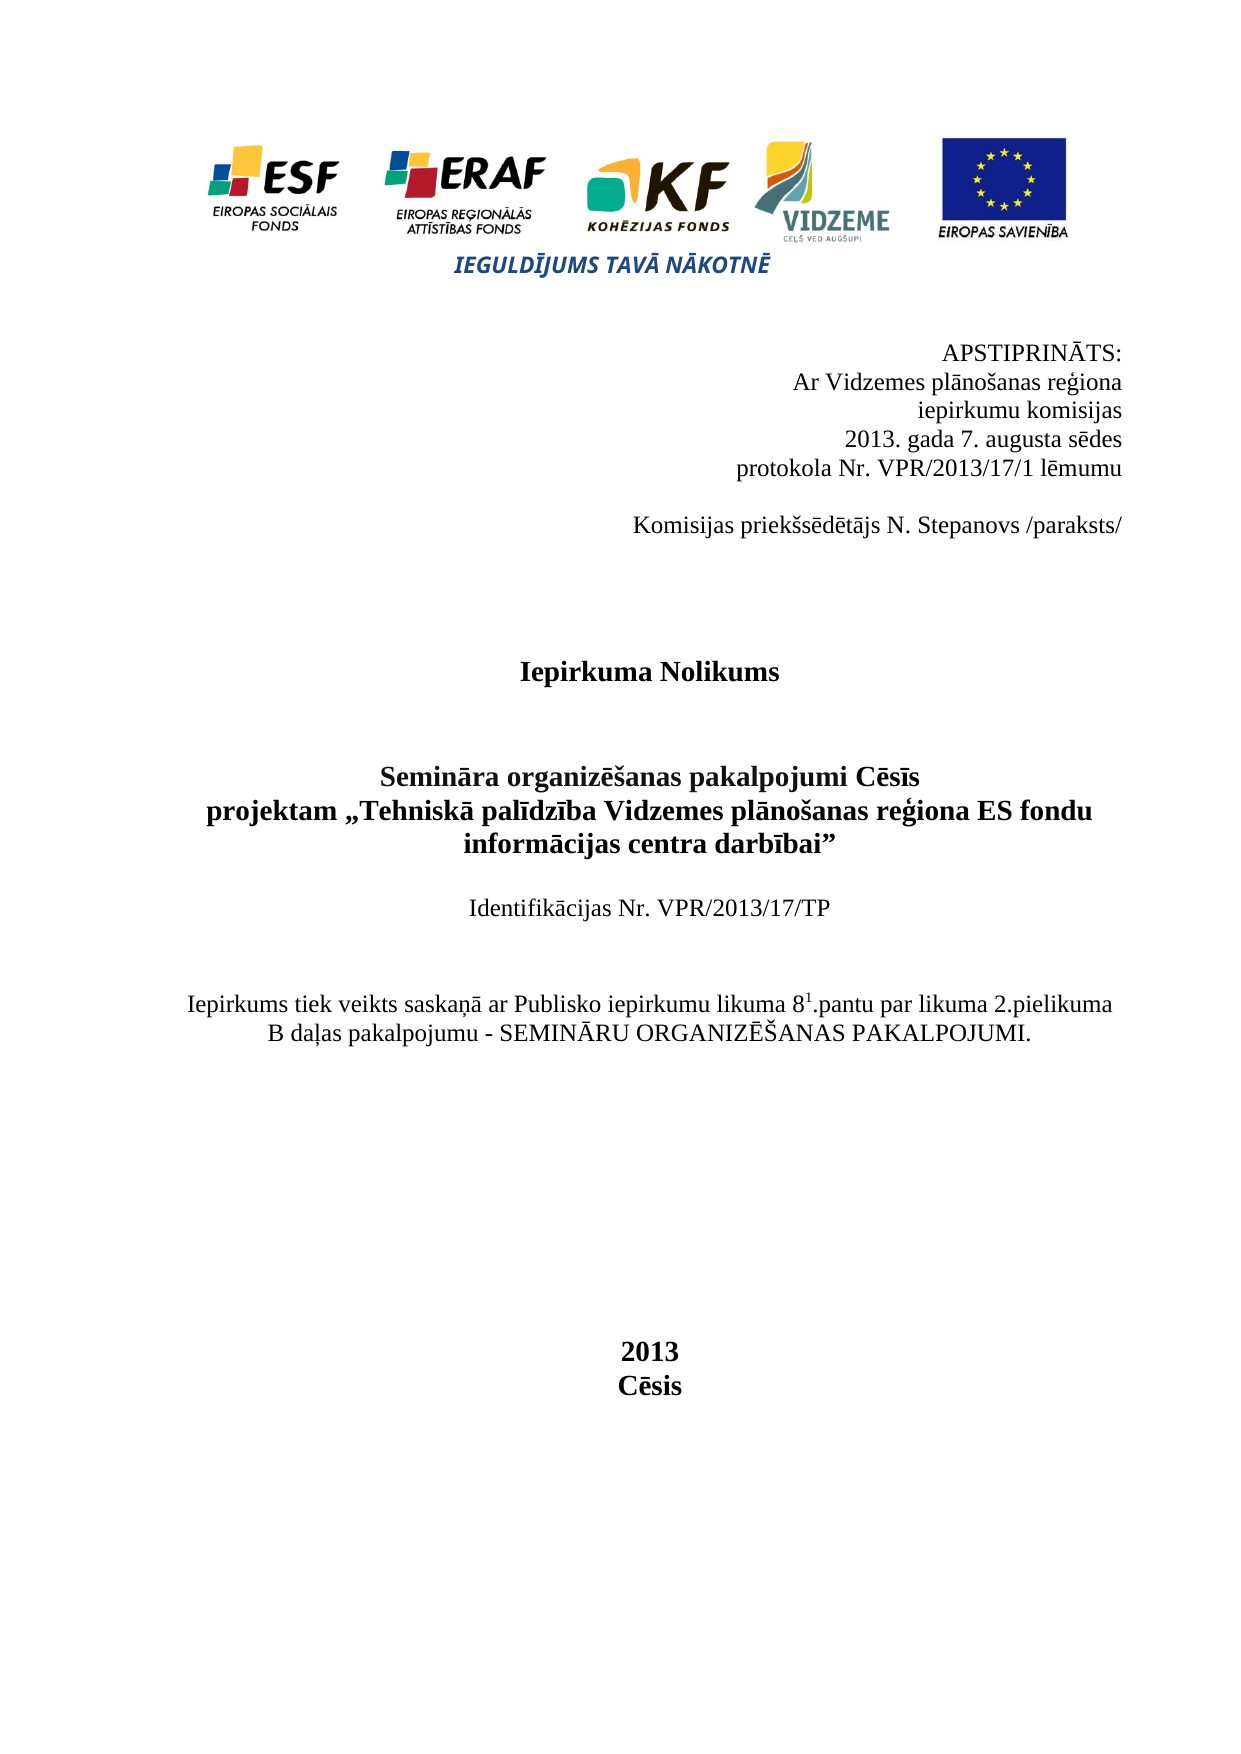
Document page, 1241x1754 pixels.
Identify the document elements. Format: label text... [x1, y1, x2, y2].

text 2013 [177, 1334, 1122, 1368]
text Iepirkuma [177, 654, 1122, 688]
text IEGULDĪJUMS TAVĀ NĀKOTNĒ [102, 249, 1122, 281]
text Komisijas priekšsēdētājs N. Stepanovs /paraksts/ [177, 511, 1122, 539]
text iepirkumu komisijas [177, 396, 1122, 424]
text Iepirkums tiek veikts saskaņā ar Publisko iepirkumu likuma 81.pantu par likuma 2.pielikuma B daļas pakalpojumu - SEMINĀRU ORGANIZĒŠANAS PAKALPOJUMI. [177, 989, 1122, 1047]
text Ar Vidzemes plānošanas reģiona [177, 367, 1122, 396]
text APSTIPRINĀTS: [177, 338, 1122, 367]
picture [177, 118, 1096, 250]
text Identifikācijas Nr. VPR/2013/17/TP [177, 893, 1122, 922]
text protokola Nr. VPR/2013/17/1 lēmumu [177, 453, 1122, 482]
text 2013. gada 7. augusta sēdes [177, 424, 1122, 453]
text Cēsis [177, 1368, 1122, 1401]
text projektam „Tehniskā palīdzība Vidzemes plānošanas reģiona ES fondu informācijas centra darbībai” [177, 793, 1122, 860]
text Semināra organizēšanas pakalpojumi Cēsīs [177, 759, 1122, 793]
